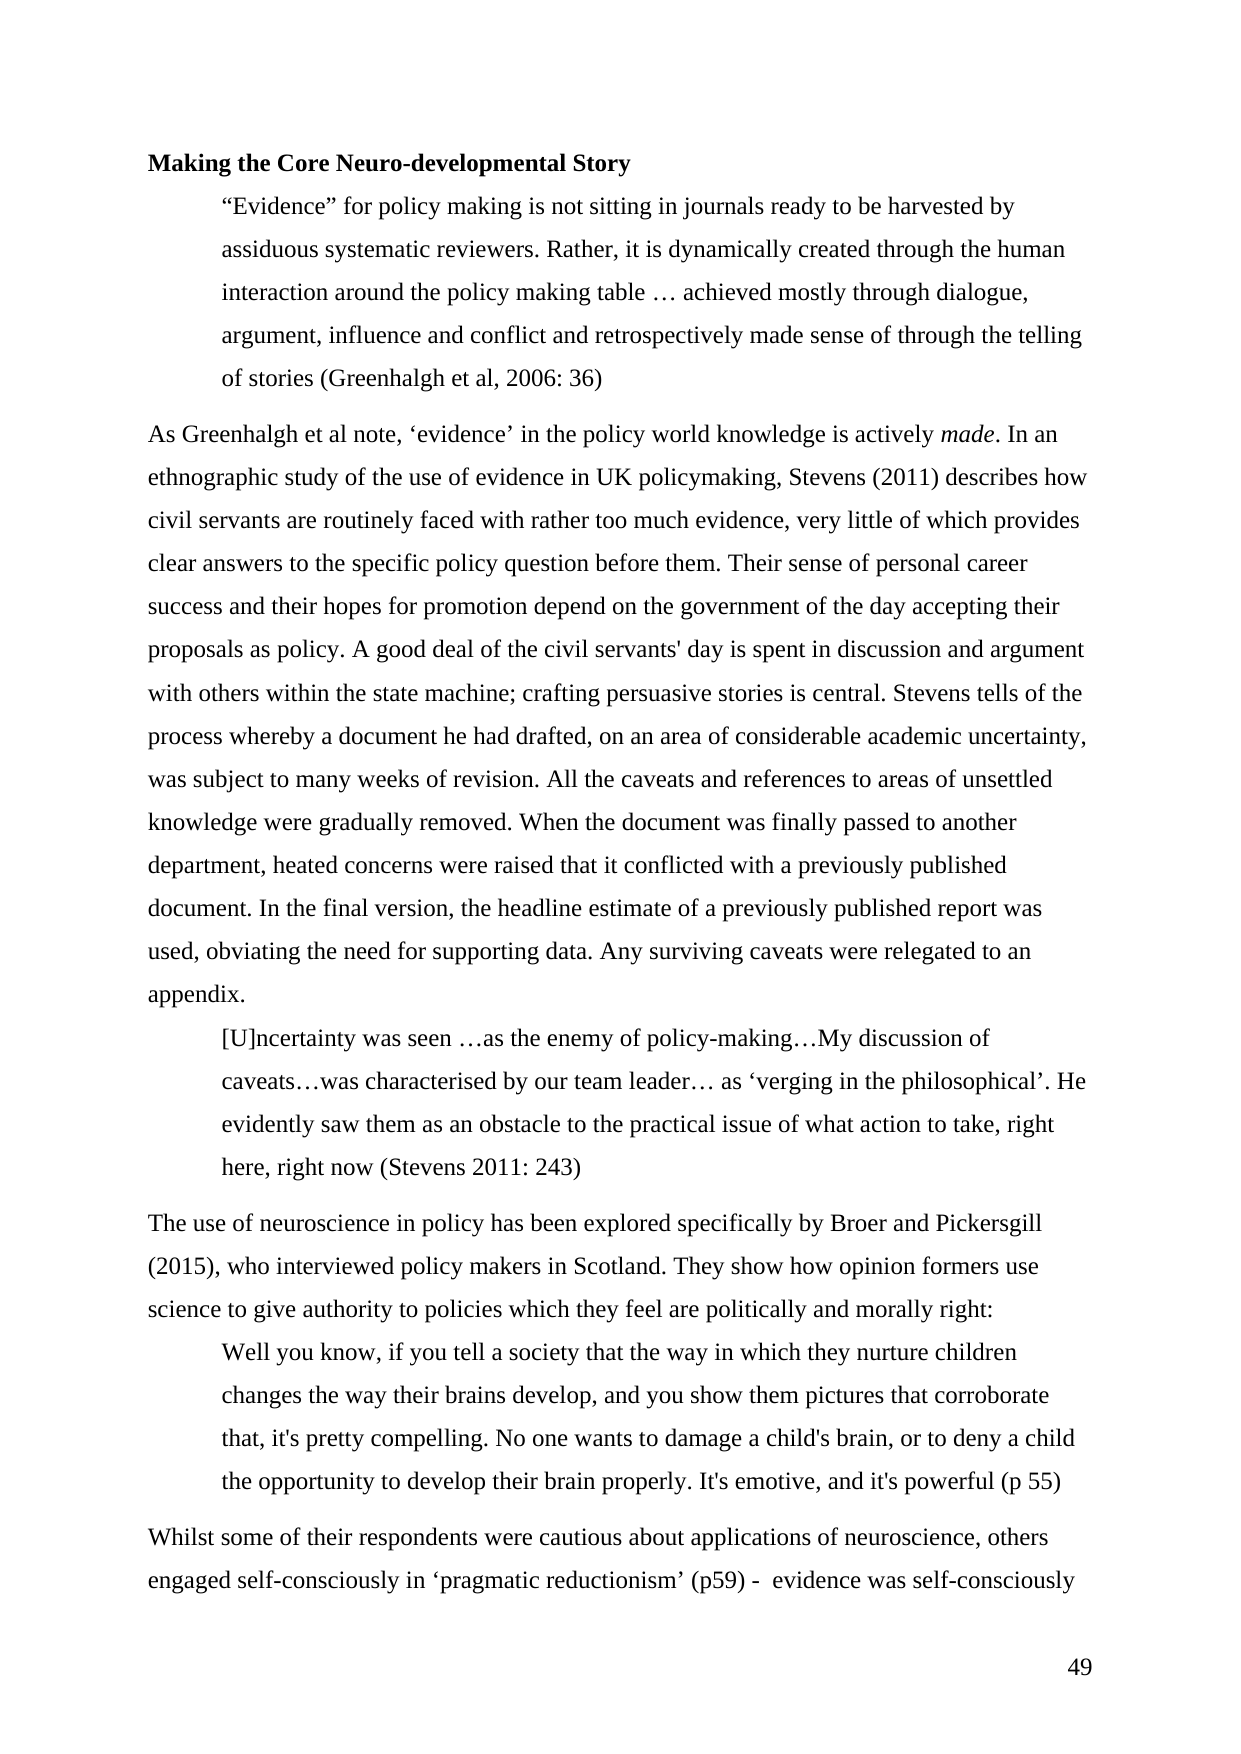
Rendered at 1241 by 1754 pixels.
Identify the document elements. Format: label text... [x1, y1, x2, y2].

text The use of neuroscience in policy has been explored specifically by Broer and Pickersgill (2015), who interviewed policy makers in Scotland. They show how opinion formers use science to give authority to policies which they feel are politically and morally right: [148, 1208, 1093, 1323]
text “Evidence” for policy making is not sitting in journals ready to be harvested by assiduous systematic reviewers. Rather, it is dynamically created through the human interaction around the policy making table … achieved mostly through dialogue, argument, influence and conflict and retrospectively made sense of through the telling of stories (Greenhalgh et al, 2006: 36) [221, 191, 1093, 392]
text [U]ncertainty was seen …as the enemy of policy-making…My discussion of caveats…was characterised by our team leader… as ‘verging in the philosophical’. He evidently saw them as an obstacle to the practical issue of what action to take, right here, right now (Stevens 2011: 243) [221, 1023, 1093, 1181]
text As Greenhalgh et al note, ‘evidence’ in the policy world knowledge is actively made. In an ethnographic study of the use of evidence in UK policymaking, Stevens (2011) describes how civil servants are routinely faced with rather too much evidence, very little of which provides clear answers to the specific policy question before them. Their sense of personal career success and their hopes for promotion depend on the government of the day accepting their proposals as policy. A good deal of the civil servants' day is spent in discussion and argument with others within the state machine; crafting persuasive stories is central. Stevens tells of the process whereby a document he had drafted, on an area of considerable academic uncertainty, was subject to many weeks of revision. All the caveats and references to areas of unsettled knowledge were gradually removed. When the document was finally passed to another department, heated concerns were raised that it conflicted with a previously published document. In the final version, the headline estimate of a previously published report was used, obviating the need for supporting data. Any surviving caveats were relegated to an appendix. [148, 419, 1093, 1008]
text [148, 1522, 1093, 1594]
text Well you know, if you tell a society that the way in which they nurture children changes the way their brains develop, and you show them pictures that corroborate that, it's pretty compelling. No one wants to damage a child's brain, or to deny a child the opportunity to develop their brain properly. It's emotive, and it's powerful (p 55) [221, 1337, 1093, 1495]
subtitle Making the Core Neuro-developmental Story [148, 148, 1093, 176]
